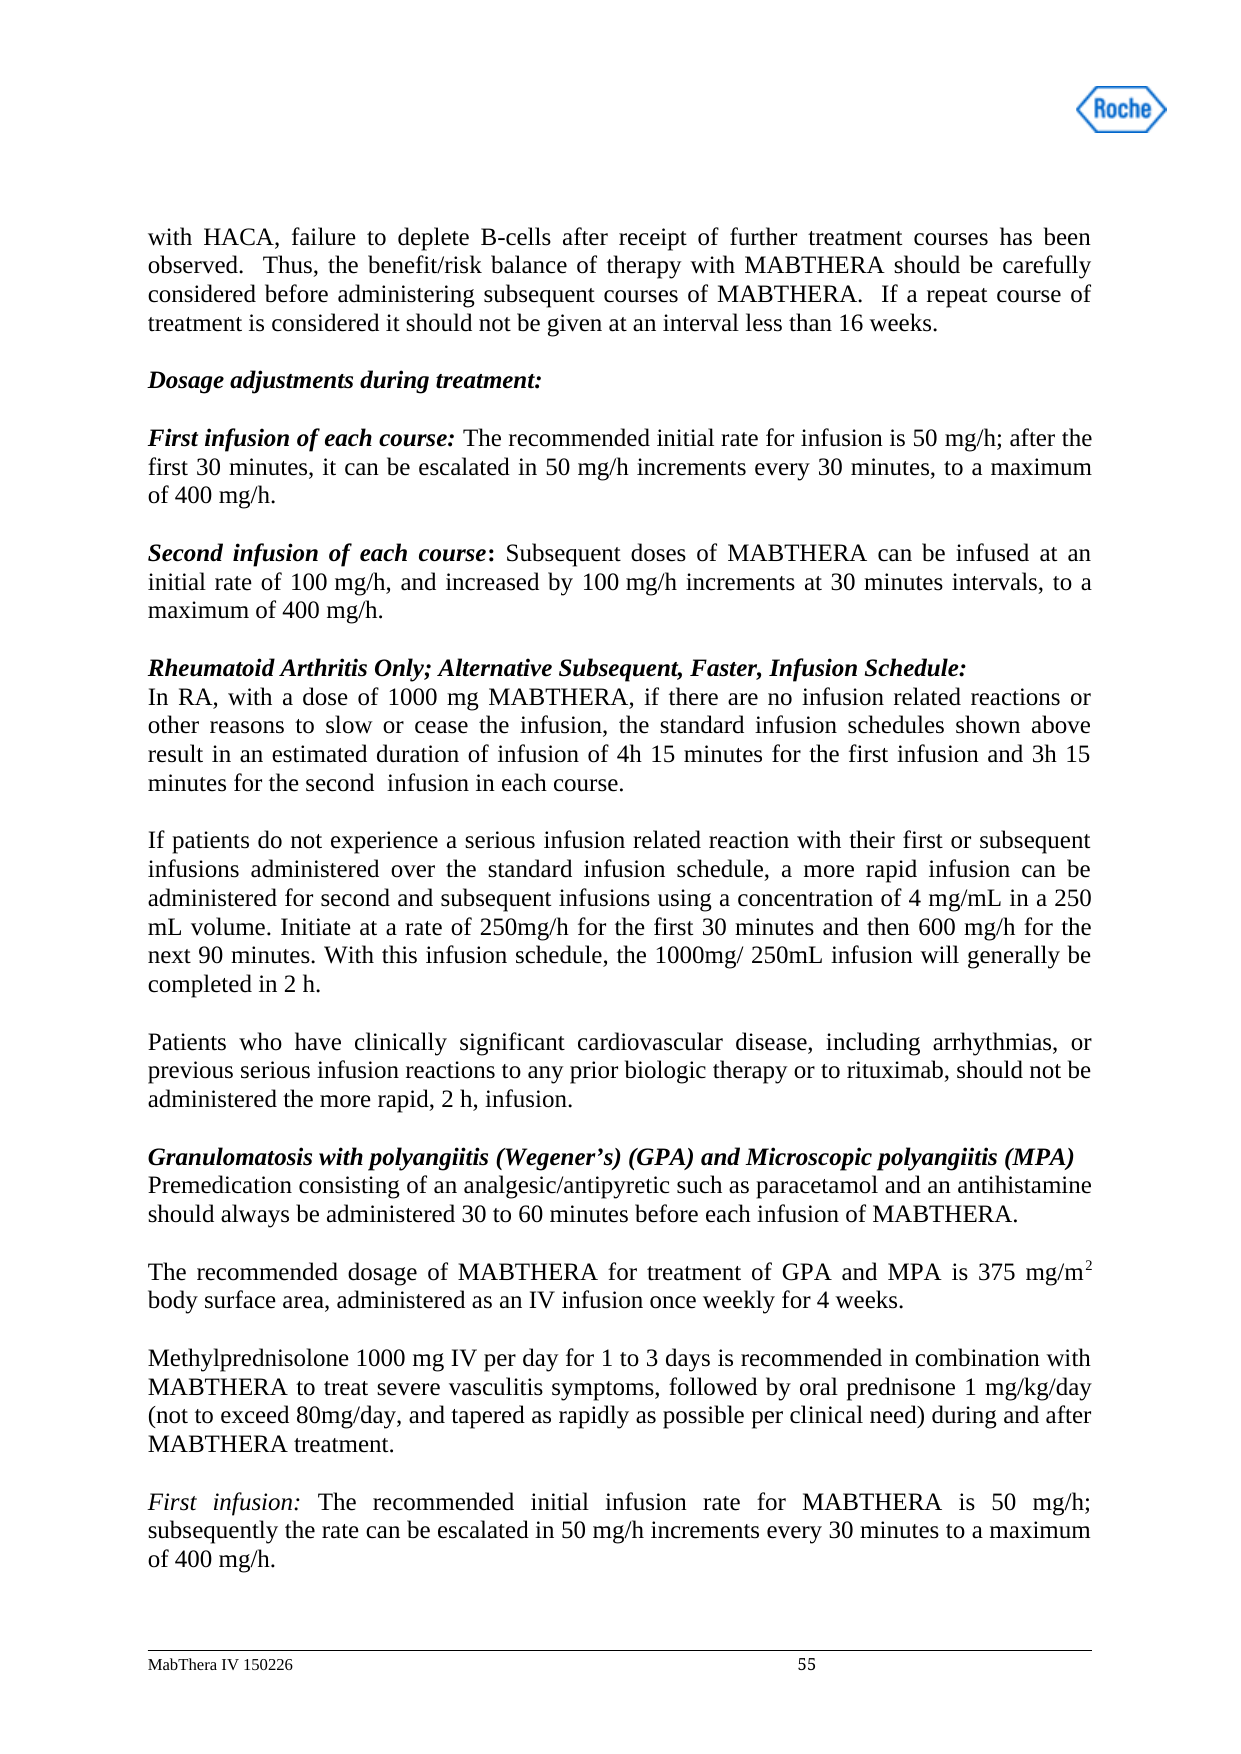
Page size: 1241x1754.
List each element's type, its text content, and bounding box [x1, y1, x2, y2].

text First infusion of each course: The recommended initial rate for infusion is 50 mg/h; after the first 30 minutes, it can be escalated in 50 mg/h increments every 30 minutes, to a maximum of 400 mg/h. [148, 423, 1092, 509]
text First infusion: The recommended initial infusion rate for MABTHERA is 50 mg/h; subsequently the rate can be escalated in 50 mg/h increments every 30 minutes to a maximum of 400 mg/h. [148, 1487, 1092, 1573]
text Premedication consisting of an analgesic/antipyretic such as paracetamol and an antihistamine should always be administered 30 to 60 minutes before each infusion of MABTHERA. [148, 1170, 1092, 1228]
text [148, 222, 1092, 337]
text The recommended dosage of MABTHERA for treatment of GPA and MPA is 375 mg/m2 body surface area, administered as an IV infusion once weekly for 4 weeks. [148, 1257, 1092, 1314]
text Granulomatosis with polyangiitis (Wegener’s) (GPA) and Microscopic polyangiitis (MPA) [148, 1142, 1092, 1170]
text Dosage adjustments during treatment: [148, 365, 1092, 394]
text Rheumatoid Arthritis Only; Alternative Subsequent, Faster, Infusion Schedule: [148, 653, 1092, 682]
text Methylprednisolone 1000 mg IV per day for 1 to 3 days is recommended in combination with MABTHERA to treat severe vasculitis symptoms, followed by oral prednisone 1 mg/kg/day (not to exceed 80mg/day, and tapered as rapidly as possible per clinical need) during and after MABTHERA treatment. [148, 1343, 1092, 1458]
text Patients who have clinically significant cardiovascular disease, including arrhythmias, or previous serious infusion reactions to any prior biologic therapy or to rituximab, should not be administered the more rapid, 2 h, infusion. [148, 1027, 1092, 1113]
text In RA, with a dose of 1000 mg MABTHERA, if there are no infusion related reactions or other reasons to slow or cease the infusion, the standard infusion schedules shown above result in an estimated duration of infusion of 4h 15 minutes for the first infusion and 3h 15 minutes for the second infusion in each course. [148, 682, 1092, 797]
picture [1076, 86, 1167, 133]
text Second infusion of each course: Subsequent doses of MABTHERA can be infused at an initial rate of 100 mg/h, and increased by 100 mg/h increments at 30 minutes intervals, to a maximum of 400 mg/h. [148, 538, 1092, 624]
text If patients do not experience a serious infusion related reaction with their first or subsequent infusions administered over the standard infusion schedule, a more rapid infusion can be administered for second and subsequent infusions using a concentration of 4 mg/mL in a 250 mL volume. Initiate at a rate of 250mg/h for the first 30 minutes and then 600 mg/h for the next 90 minutes. With this infusion schedule, the 1000mg/ 250mL infusion will generally be completed in 2 h. [148, 825, 1092, 998]
